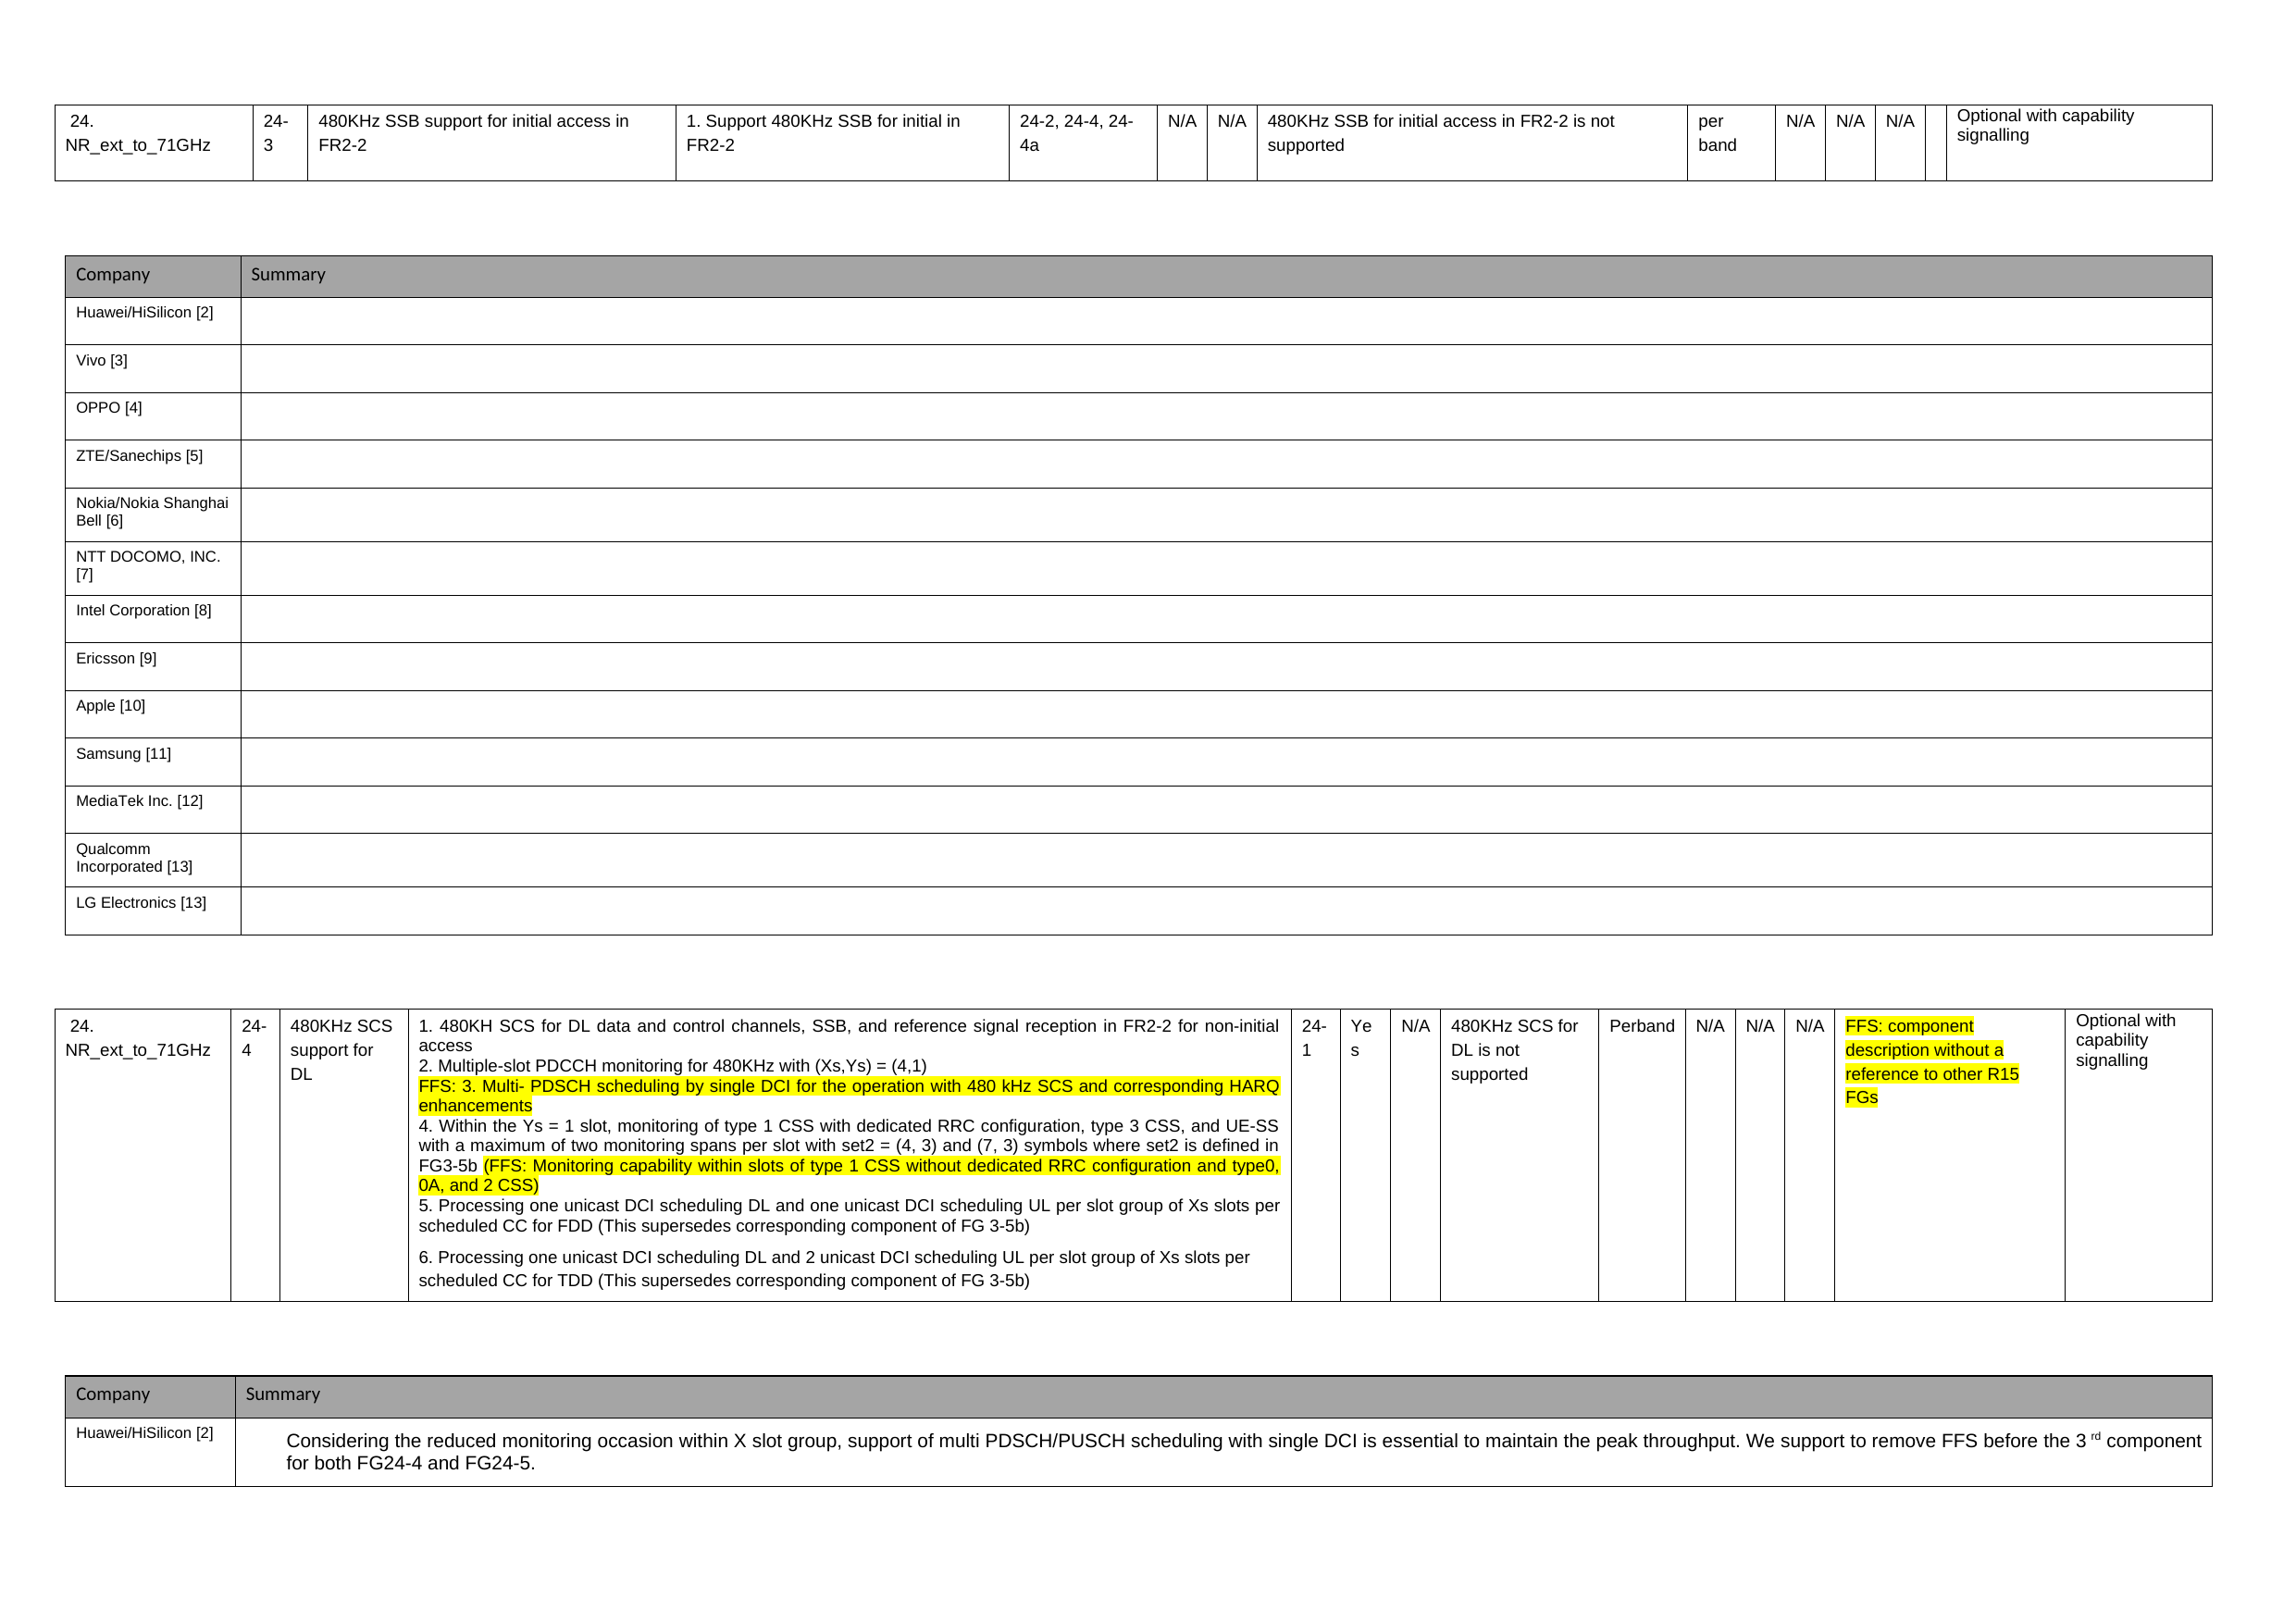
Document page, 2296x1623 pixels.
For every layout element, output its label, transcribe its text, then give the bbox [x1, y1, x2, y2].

table_header Optional with capability signalling [2066, 1010, 2212, 1301]
table_cell Vivo [3] [66, 345, 241, 392]
table_header FFS: component description without a reference to other R15 FGs [1835, 1010, 2065, 1301]
table_header 1. Support 480KHz SSB for initial in FR2-2 [676, 105, 1009, 180]
table_cell Intel Corporation [8] [66, 596, 241, 642]
table_header Company [66, 256, 241, 297]
table_header Summary [242, 256, 2212, 297]
table_cell [242, 834, 2212, 886]
table_header 24-2, 24-4, 24-4a [1010, 105, 1157, 180]
table_cell [242, 643, 2212, 690]
table_cell [242, 691, 2212, 737]
table_cell Ericsson [9] [66, 643, 241, 690]
table_header 480KHz SSB support for initial access in FR2-2 [308, 105, 676, 180]
table_header N/A [1876, 105, 1925, 180]
table_cell MediaTek Inc. [12] [66, 787, 241, 833]
table_cell Samsung [11] [66, 738, 241, 786]
table_cell [242, 440, 2212, 488]
table_header N/A [1736, 1010, 1784, 1301]
table_header 24-3 [254, 105, 307, 180]
table_header per band [1688, 105, 1775, 180]
table_header N/A [1391, 1010, 1440, 1301]
table_header 480KHz SCS for DL is not supported [1441, 1010, 1598, 1301]
table_header N/A [1158, 105, 1207, 180]
table_cell [242, 345, 2212, 392]
table_header N/A [1208, 105, 1257, 180]
table_cell NTT DOCOMO, INC. [7] [66, 542, 241, 595]
table_cell ZTE/Sanechips [5] [66, 440, 241, 488]
table_cell [242, 489, 2212, 541]
table_header N/A [1686, 1010, 1735, 1301]
table_cell LG Electronics [14] [66, 887, 241, 935]
table_cell OPPO [4] [66, 393, 241, 440]
table_cell Nokia/Nokia Shanghai Bell [6] [66, 489, 241, 541]
table_header [1926, 105, 1946, 180]
table_header Yes [1341, 1010, 1390, 1301]
table_header N/A [1826, 105, 1875, 180]
table_header N/A [1785, 1010, 1834, 1301]
table_header 24. NR_ext_to_71GHz [56, 1010, 230, 1301]
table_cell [66, 1419, 235, 1486]
table_cell [242, 298, 2212, 344]
table_header N/A [1776, 105, 1825, 180]
table_header 1. 480KH SCS for DL data and control channels, SSB, and reference signal reception in FR2-2 for non-initial access 2. Multiple-slot PDCCH monitoring for 480KHz with (Xs,Ys) = (4,1) FFS: 3. Multi- PDSCH scheduling by single DCI for the operation with 480 kHz SCS and corresponding HARQ enhancements 4. Within the Ys = 1 slot, monitoring of type 1 CSS with dedicated RRC configuration, type 3 CSS, and UE-SS with a maximum of two monitoring spans per slot with set2 = (4, 3) and (7, 3) symbols where set2 is defined in FG3-5b (FFS: Monitoring capability within slots of type 1 CSS without dedicated RRC configuration and type0, 0A, and 2 CSS) 5. Processing one unicast DCI scheduling DL and one unicast DCI scheduling UL per slot group of Xs slots per scheduled CC for FDD (This supersedes corresponding component of FG 3-5b) 6. Processing one unicast DCI scheduling DL and 2 unicast DCI scheduling UL per slot group of Xs slots per scheduled CC for TDD (This supersedes corresponding component of FG 3-5b) [409, 1010, 1291, 1301]
table_header Optional with capability signalling [1947, 105, 2212, 180]
table_cell [242, 542, 2212, 595]
table_cell Apple [10] [66, 691, 241, 737]
table_cell Huawei/HiSilicon [2] [66, 298, 241, 344]
table_header 480KHz SSB for initial access in FR2-2 is not supported [1258, 105, 1687, 180]
table_header 24-1 [1292, 1010, 1340, 1301]
table_header Perband [1599, 1010, 1685, 1301]
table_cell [236, 1419, 2212, 1486]
table_header 24-4 [231, 1010, 279, 1301]
table_cell [242, 787, 2212, 833]
table_header Company [66, 1377, 235, 1418]
table_cell [242, 393, 2212, 440]
table_cell Qualcomm Incorporated [13] [66, 834, 241, 886]
table_header Summary [236, 1377, 2212, 1418]
table_cell [242, 887, 2212, 935]
table_header 480KHz SCS support for DL [280, 1010, 408, 1301]
table_header 24. NR_ext_to_71GHz [56, 105, 253, 180]
table_cell [242, 596, 2212, 642]
table_cell [242, 738, 2212, 786]
